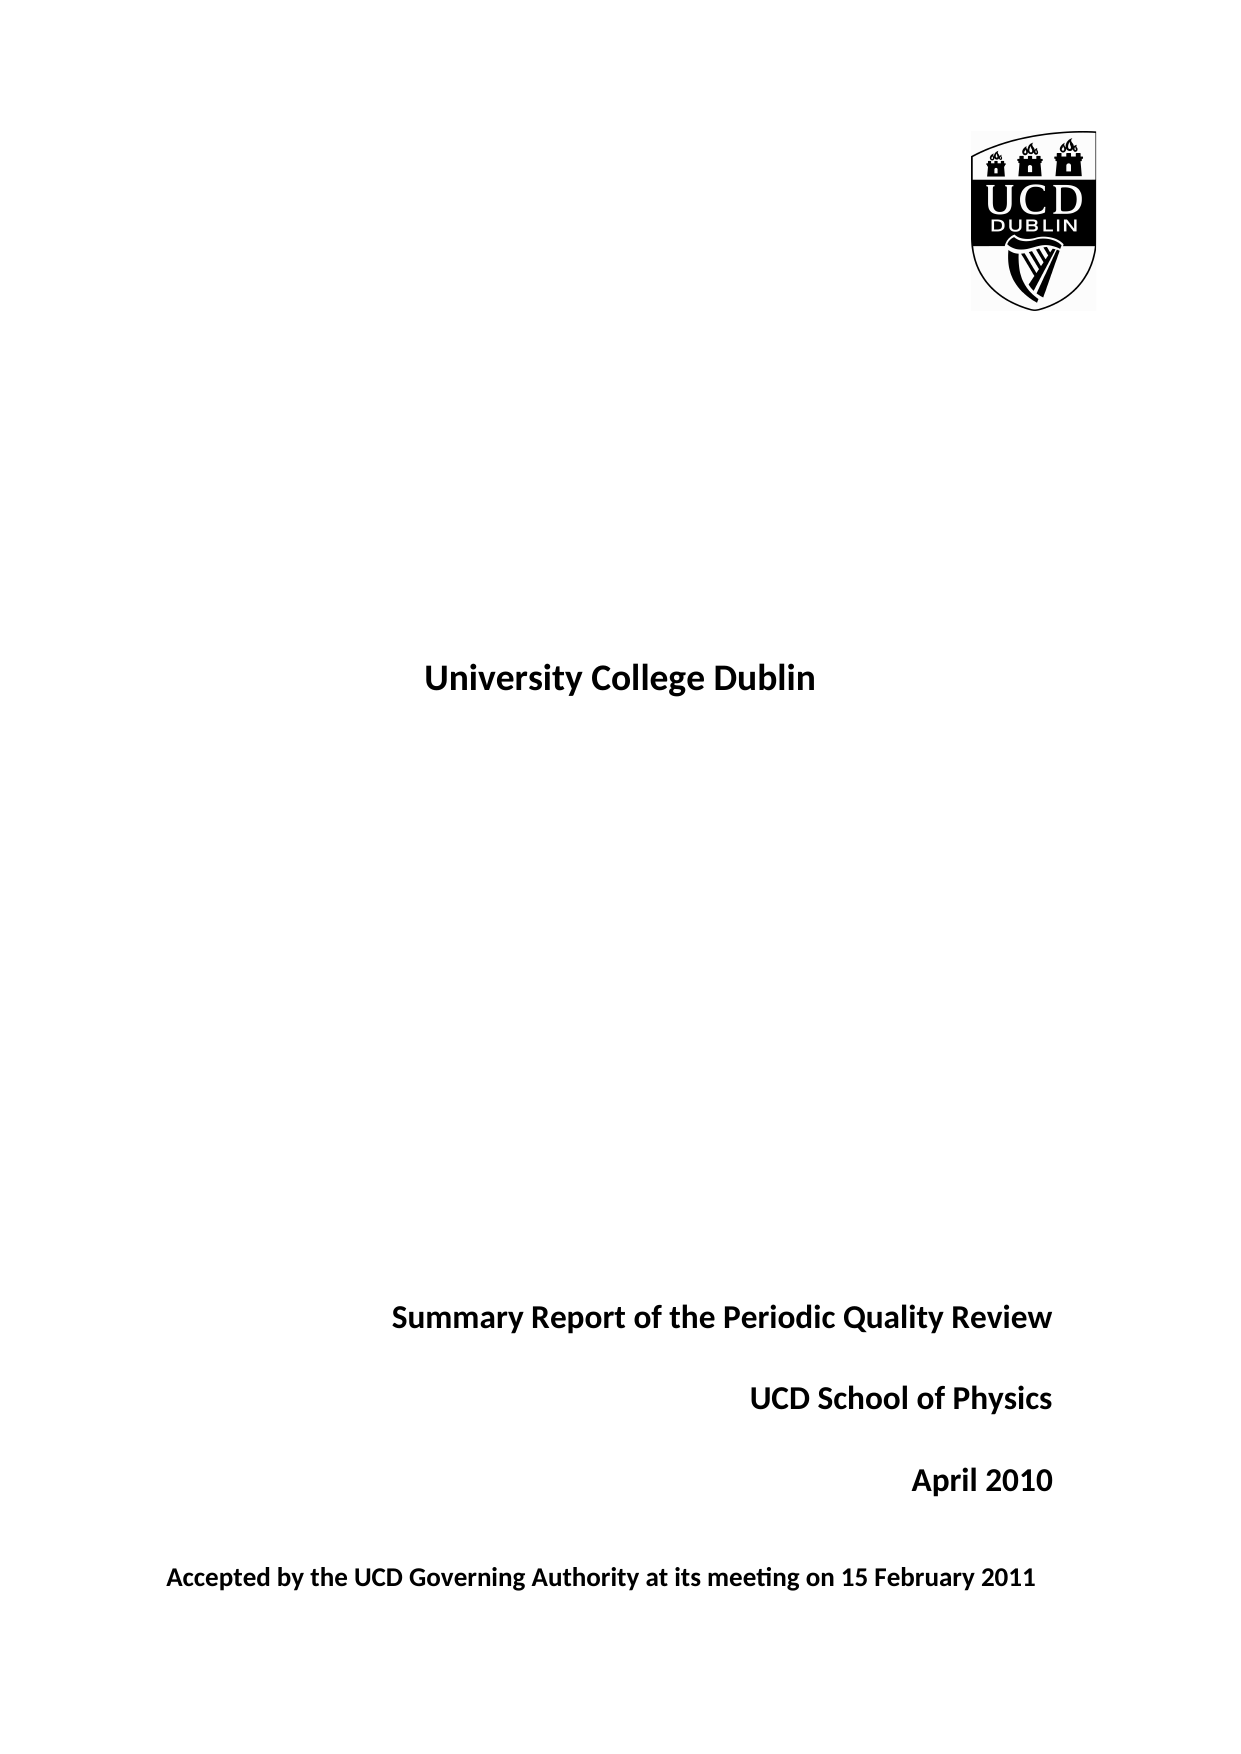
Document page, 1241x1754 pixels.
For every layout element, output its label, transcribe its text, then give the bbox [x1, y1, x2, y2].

text Accepted by the UCD Governing Authority at its meeting on 15 February 2011 [150, 1560, 1053, 1593]
text April 2010 [187, 1459, 1053, 1499]
text Summary Report of the Periodic Quality Review [187, 1296, 1053, 1336]
picture [971, 131, 1097, 311]
text of Physics [187, 1377, 1053, 1418]
